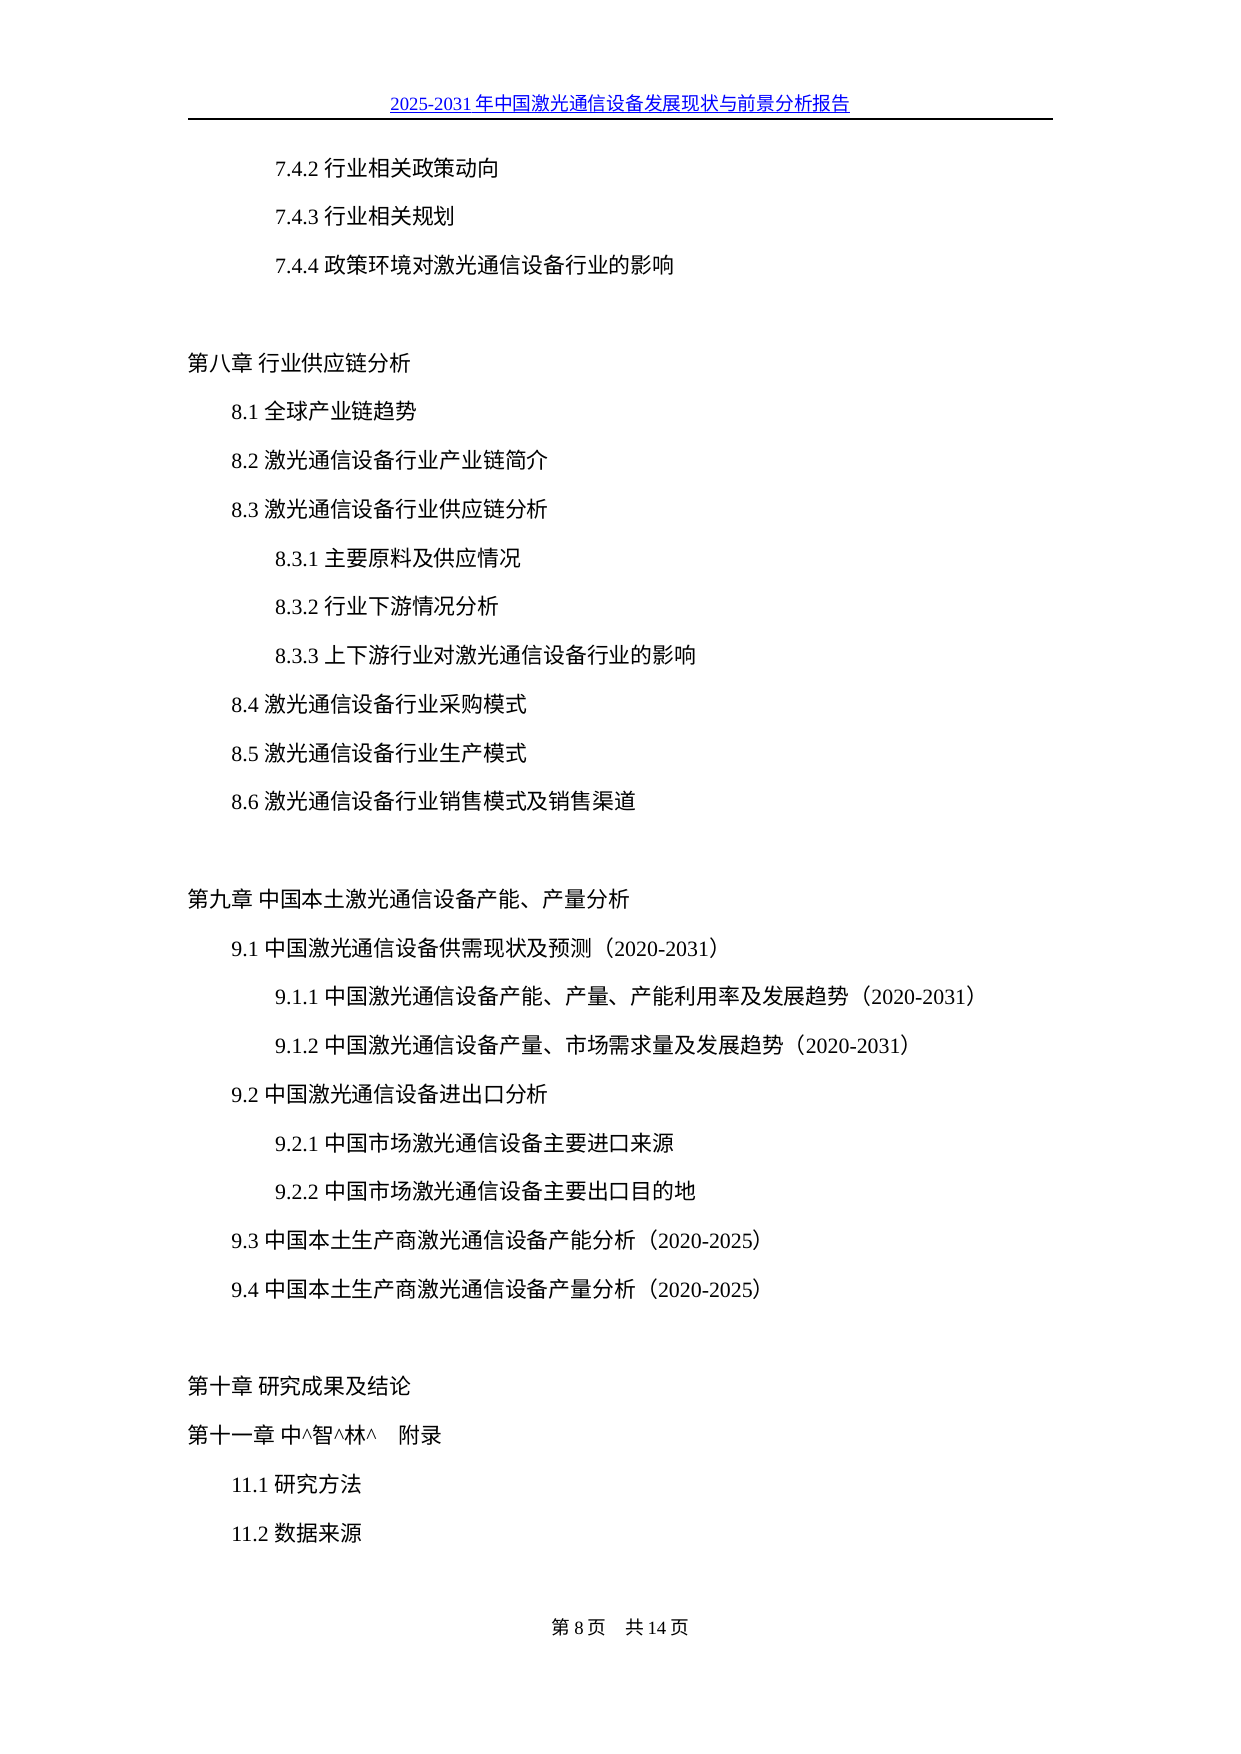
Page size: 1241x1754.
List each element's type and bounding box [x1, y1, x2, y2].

text [187, 150, 1053, 1548]
